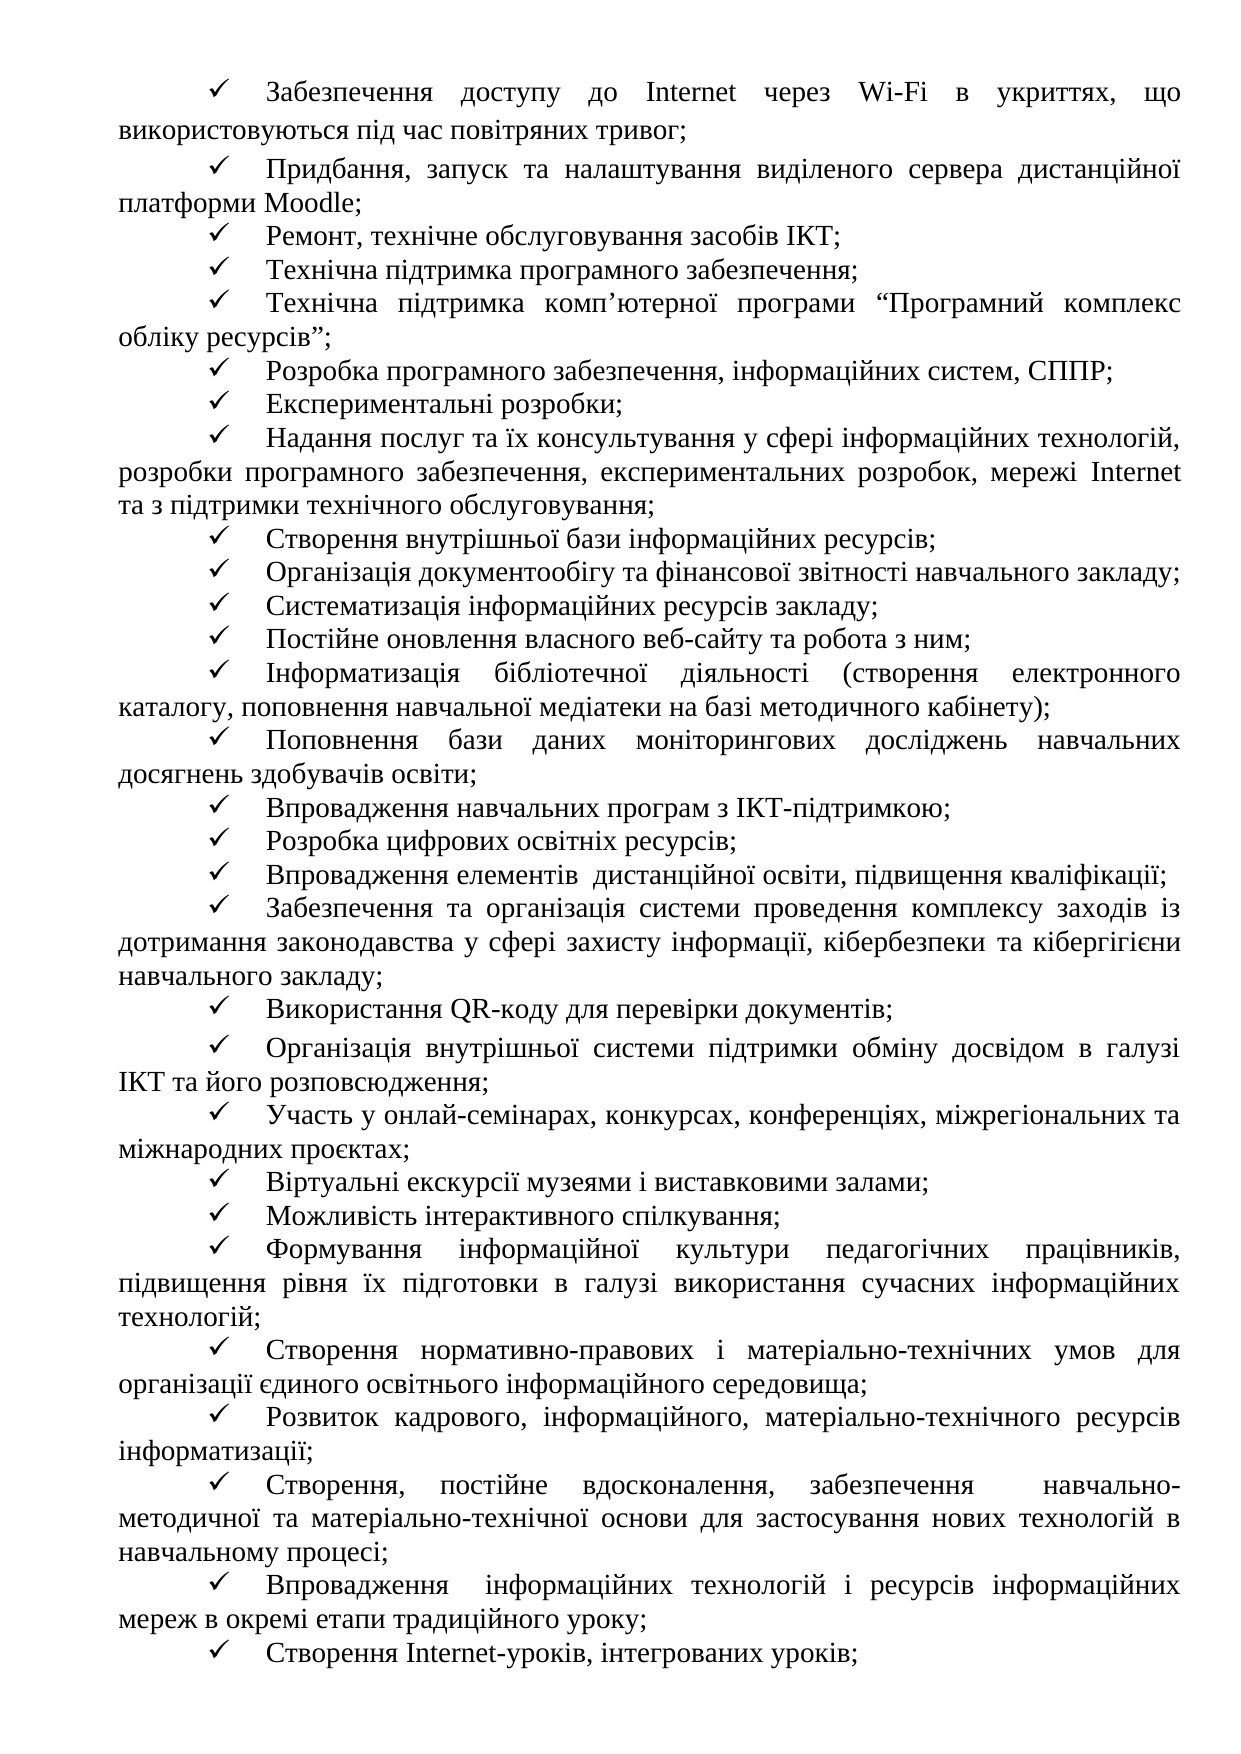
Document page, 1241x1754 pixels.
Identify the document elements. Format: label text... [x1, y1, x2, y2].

list Створення нормативно-правових і матеріально-технічних умов для організації єдиного освітнього інформаційного середовища; [118, 1332, 1181, 1399]
list Забезпечення доступу до Internet через Wi-Fi в укриттях, що використовуються під час повітряних тривог; [118, 74, 1181, 146]
list Надання послуг та їх консультування у сфері інформаційних технологій, розробки програмного забезпечення, експериментальних розробок, мережі Internet та з підтримки технічного обслуговування; [118, 420, 1181, 521]
list Ремонт, технічне обслуговування засобів ІКТ; [118, 218, 1181, 252]
list Створення Internet-уроків, інтегрованих уроків; [118, 1635, 1181, 1668]
list Впровадження інформаційних технологій і ресурсів інформаційних мереж в окремі етапи традиційного уроку; [118, 1567, 1181, 1635]
list Формування інформаційної культури педагогічних працівників, підвищення рівня їх підготовки в галузі використання сучасних інформаційних технологій; [118, 1232, 1181, 1332]
list Придбання, запуск та налаштування виділеного сервера дистанційної платформи Moodle; [118, 151, 1181, 218]
list Технічна підтримка програмного забезпечення; [118, 252, 1181, 286]
list Впровадження елементів дистанційної освіти, підвищення кваліфікації; [118, 857, 1181, 891]
list Розробка програмного забезпечення, інформаційних систем, СППР; [118, 353, 1181, 386]
list Організація документообігу та фінансової звітності навчального закладу; [118, 554, 1181, 588]
list Віртуальні екскурсії музеями і виставковими залами; [118, 1164, 1181, 1198]
list Організація внутрішньої системи підтримки обміну досвідом в галузі ІКТ та його розповсюдження; [118, 1030, 1181, 1097]
list Використання QR-коду для перевірки документів; [118, 991, 1181, 1025]
list Впровадження навчальних програм з ІКТ-підтримкою; [118, 790, 1181, 823]
list Забезпечення та організація системи проведення комплексу заходів із дотримання законодавства у сфері захисту інформації, кібербезпеки та кібергігієни навчального закладу; [118, 891, 1181, 991]
list Створення, постійне вдосконалення, забезпечення навчально-методичної та матеріально-технічної основи для застосування нових технологій в навчальному процесі; [118, 1467, 1181, 1567]
list Розробка цифрових освітніх ресурсів; [118, 823, 1181, 857]
list Технічна підтримка комп’ютерної програми “Програмний комплекс обліку ресурсів”; [118, 286, 1181, 353]
list Можливість інтерактивного спілкування; [118, 1198, 1181, 1232]
list Постійне оновлення власного веб-сайту та робота з ним; [118, 622, 1181, 655]
list Розвиток кадрового, інформаційного, матеріально-технічного ресурсів інформатизації; [118, 1399, 1181, 1467]
list Участь у онлай-семінарах, конкурсах, конференціях, міжрегіональних та міжнародних проєктах; [118, 1097, 1181, 1164]
list Інформатизація бібліотечної діяльності (створення електронного каталогу, поповнення навчальної медіатеки на базі методичного кабінету); [118, 655, 1181, 722]
list Поповнення бази даних моніторингових досліджень навчальних досягнень здобувачів освіти; [118, 722, 1181, 790]
list Систематизація інформаційних ресурсів закладу; [118, 588, 1181, 622]
list Експериментальні розробки; [118, 386, 1181, 420]
list Створення внутрішньої бази інформаційних ресурсів; [118, 521, 1181, 554]
